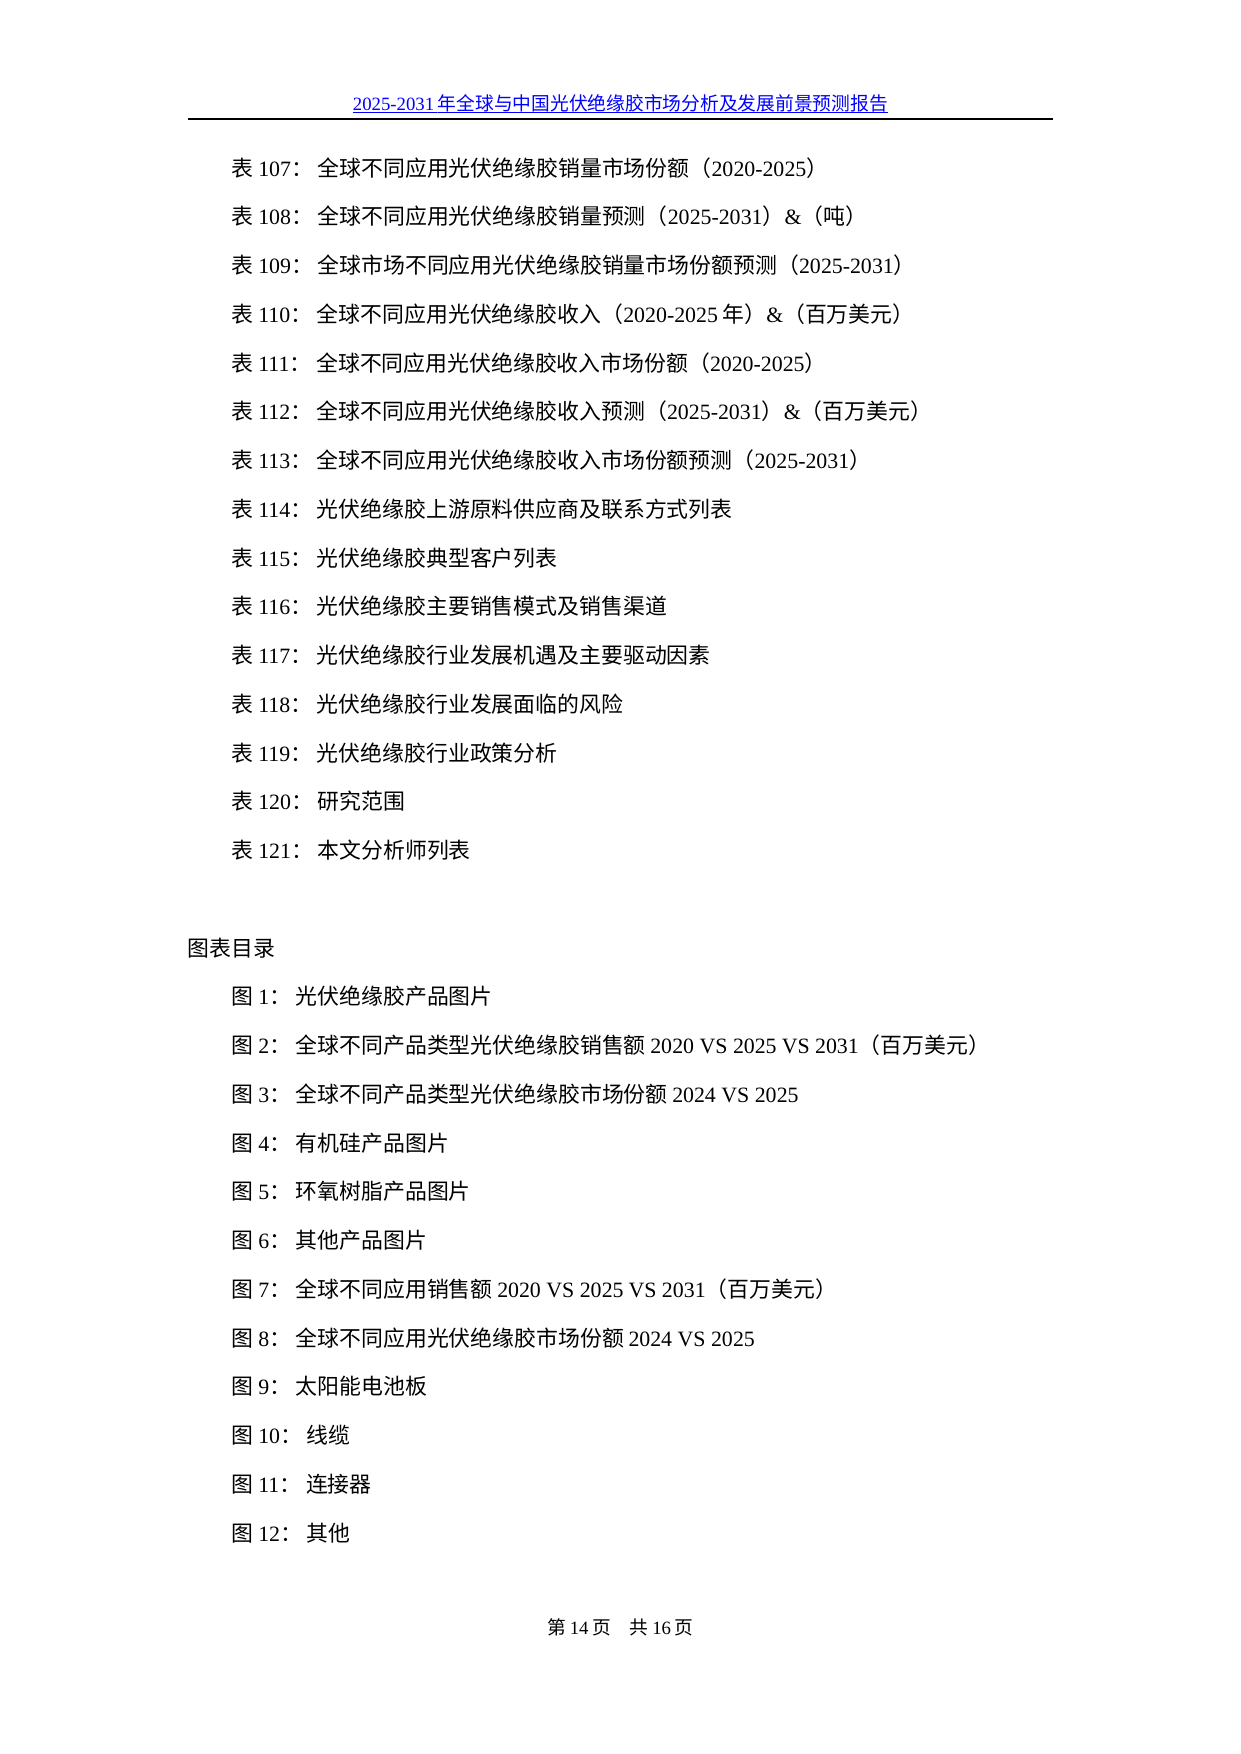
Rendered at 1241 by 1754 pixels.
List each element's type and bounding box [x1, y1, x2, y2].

text [187, 150, 1053, 1548]
